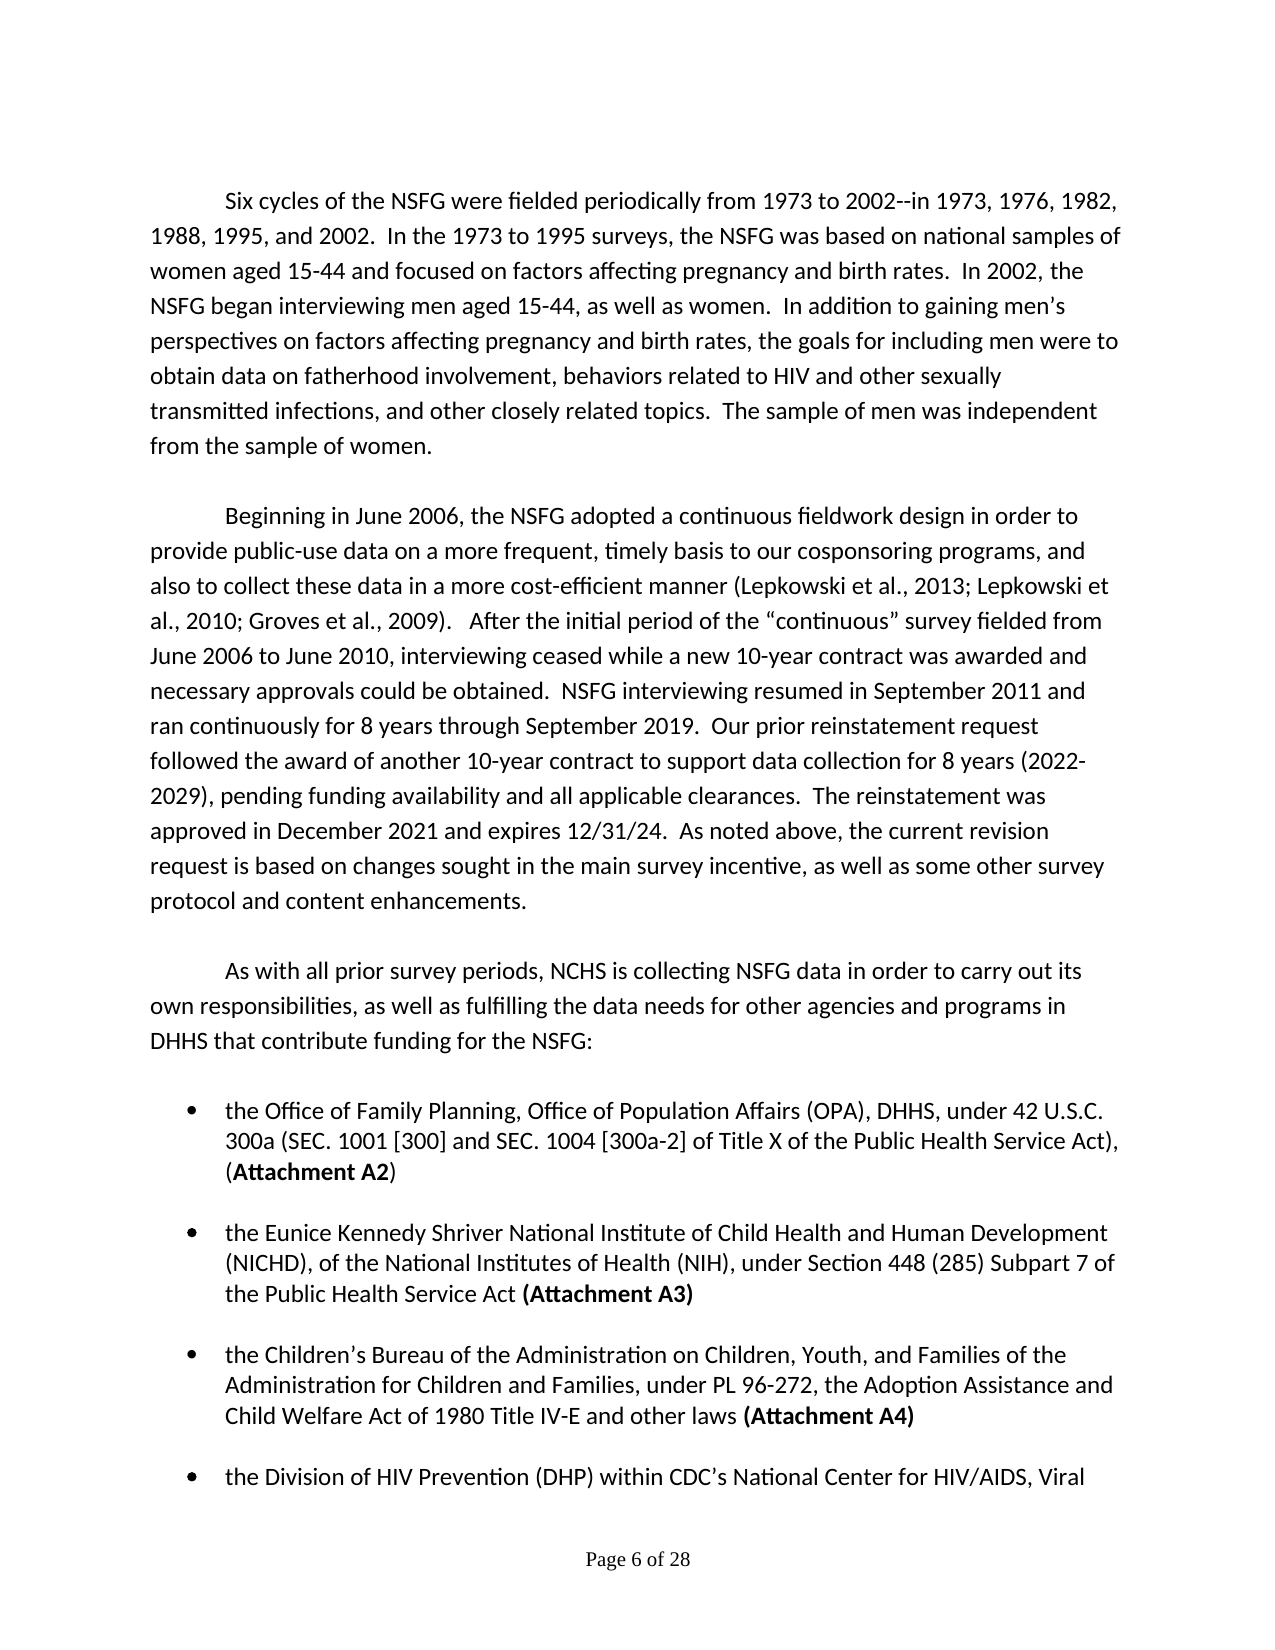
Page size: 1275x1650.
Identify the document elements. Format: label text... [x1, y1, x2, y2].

list the Office of Family Planning, Office of Population Affairs (OPA), DHHS, under 42 U.S.C. 300a (SEC. 1001 [300] and SEC. 1004 [300a-2] of Title X of the Public Health Service Act), (Attachment A2) [187, 1095, 1125, 1187]
list the Eunice Kennedy Shriver National Institute of Child Health and Human Development (NICHD), of the National Institutes of Health (NIH), under Section 448 (285) Subpart 7 of the Public Health Service Act (Attachment A3) [187, 1217, 1125, 1309]
text As with all prior survey periods, NCHS is collecting NSFG data in order to carry out its own responsibilities, as well as fulfilling the data needs for other agencies and programs in DHHS that contribute funding for the NSFG: [150, 955, 1125, 1056]
text Six cycles of the NSFG were fielded periodically from 1973 to 2002--in 1973, 1976, 1982, 1988, 1995, and 2002. In the 1973 to 1995 surveys, the NSFG was based on national samples of women aged 15-44 and focused on factors affecting pregnancy and birth rates. In 2002, the NSFG began interviewing men aged 15-44, as well as women. In addition to gaining men’s perspectives on factors affecting pregnancy and birth rates, the goals for including men were to obtain data on fatherhood involvement, behaviors related to HIV and other sexually transmitted infections, and other closely related topics. The sample of men was independent from the sample of women. [150, 185, 1125, 461]
list the Children’s Bureau of the Administration on Children, Youth, and Families of the Administration for Children and Families, under PL 96-272, the Adoption Assistance and Child Welfare Act of 1980 Title IV-E and other laws (Attachment A4) [187, 1339, 1125, 1431]
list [187, 1461, 1125, 1492]
text Beginning in June 2006, the NSFG adopted a continuous fieldwork design in order to provide public-use data on a more frequent, timely basis to our cosponsoring programs, and also to collect these data in a more cost-efficient manner (Lepkowski et al., 2013; Lepkowski et al., 2010; Groves et al., 2009). After the initial period of the “continuous” survey fielded from June 2006 to June 2010, interviewing ceased while a new 10-year contract was awarded and necessary approvals could be obtained. NSFG interviewing resumed in September 2011 and ran continuously for 8 years through September 2019. Our prior reinstatement request followed the award of another 10-year contract to support data collection for 8 years (2022-2029), pending funding availability and all applicable clearances. The reinstatement was approved in December 2021 and expires 12/31/24. As noted above, the current revision request is based on changes sought in the main survey incentive, as well as some other survey protocol and content enhancements. [150, 500, 1125, 916]
